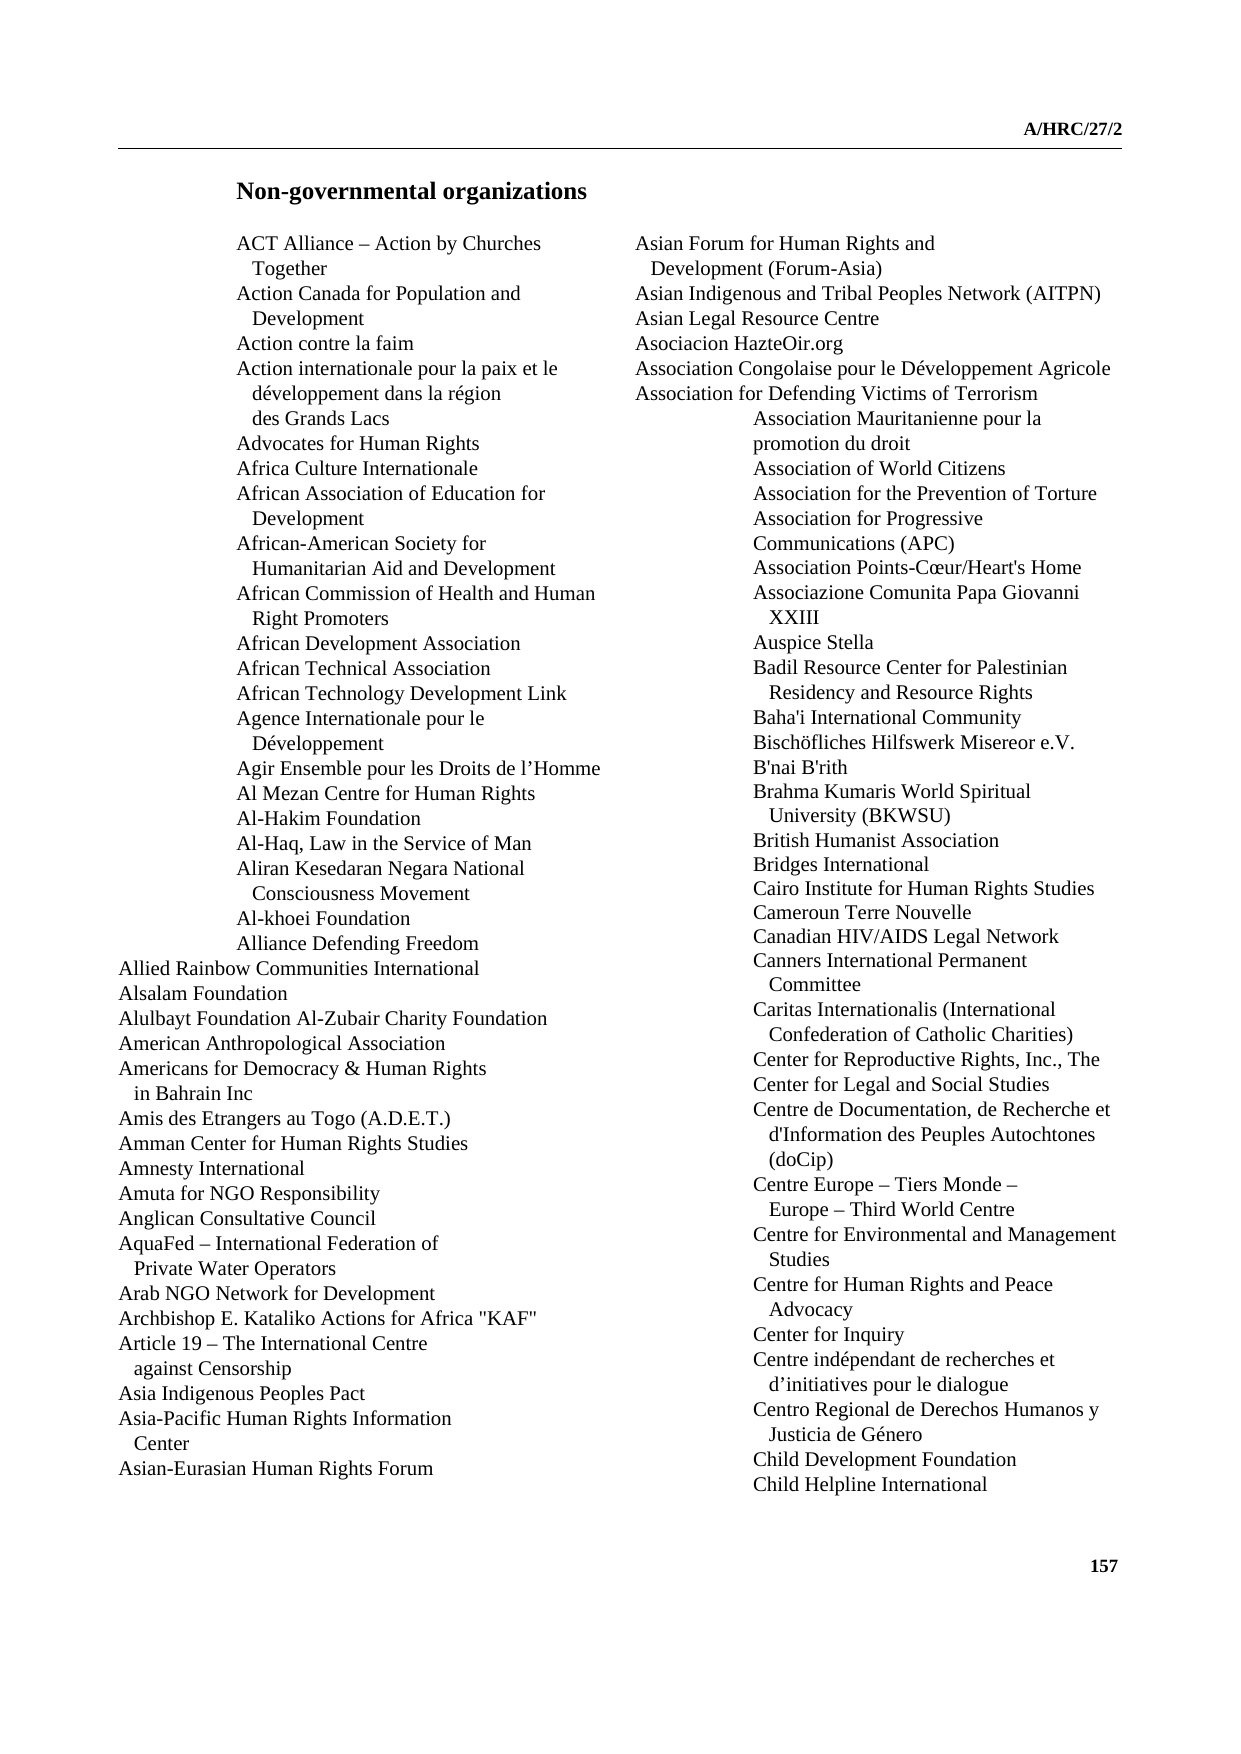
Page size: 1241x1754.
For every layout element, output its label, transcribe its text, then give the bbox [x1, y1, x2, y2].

text Brahma Kumaris World Spiritual University (BKWSU) [753, 779, 1093, 827]
text Center for Reproductive Rights, Inc., The [753, 1046, 1122, 1071]
text Association for the Prevention of Torture [753, 480, 1122, 505]
text Association Points-Cœur/Heart's Home [753, 555, 1122, 579]
text Agence Internationale pour le Développement [236, 705, 605, 755]
text Alulbayt Foundation Al-Zubair Charity Foundation [118, 1005, 605, 1030]
text Child Development Foundation [753, 1446, 1115, 1471]
text Badil Resource Center for Palestinian Residency and Resource Rights [753, 654, 1122, 704]
text Agir Ensemble pour les Droits de l’Homme [236, 755, 605, 780]
text Child Helpline International [753, 1471, 1115, 1496]
text Allied Rainbow Communities International [118, 955, 605, 980]
text Auspice Stella [753, 629, 1122, 654]
text Asian-Eurasian Human Rights Forum [118, 1455, 605, 1480]
text Asian Indigenous and Tribal Peoples Network (AITPN) [635, 280, 1122, 305]
text Amuta for NGO Responsibility [118, 1180, 605, 1205]
text Association Congolaise pour le Développement Agricole [635, 355, 1122, 380]
text Asociacion HazteOir.org [635, 330, 1122, 355]
text Development [236, 305, 605, 330]
text African Association of Education for Development [236, 480, 605, 530]
text African-American Society for Humanitarian Aid and Development [236, 530, 605, 580]
text Al-Haq, Law in the Service of Man [236, 830, 605, 855]
text Non-governmental organizations [118, 177, 1004, 205]
text African Technology Development Link [236, 680, 605, 705]
text Center for Inquiry [753, 1321, 1115, 1346]
text Canadian HIV/AIDS Legal Network [753, 924, 1122, 948]
text African Technical Association [236, 655, 605, 680]
text B'nai B'rith [753, 754, 1107, 779]
text Al-khoei Foundation [236, 905, 605, 930]
text Centre de Documentation, de Recherche et d'Information des Peuples Autochtones (doCip) [753, 1096, 1122, 1171]
text Amnesty International [118, 1155, 605, 1180]
text Alsalam Foundation [118, 980, 605, 1005]
text Asian Forum for Human Rights and Development (Forum-Asia) [635, 230, 1122, 280]
text Bischöfliches Hilfswerk Misereor e.V. [753, 729, 1107, 754]
text Archbishop E. Kataliko Actions for Africa "KAF" [118, 1305, 605, 1330]
text Americans for Democracy & Human Rights in Bahrain Inc [118, 1055, 605, 1105]
text Association of World Citizens [753, 455, 1122, 480]
text Baha'i International Community [753, 704, 1107, 729]
text Centre for Human Rights and Peace Advocacy [753, 1271, 1122, 1321]
text Amis des Etrangers au Togo (A.D.E.T.) [118, 1105, 605, 1130]
text African Development Association [236, 630, 605, 655]
text Bridges International [753, 852, 989, 876]
text AquaFed – International Federation of Private Water Operators [118, 1230, 605, 1280]
text African Commission of Health and Human Right Promoters [236, 580, 605, 630]
text Article 19 – The International Centre against Censorship [118, 1330, 605, 1380]
text Caritas Internationalis (International Confederation of Catholic Charities) [753, 996, 1122, 1046]
text Center for Legal and Social Studies [753, 1071, 1122, 1096]
text Cameroun Terre Nouvelle [753, 900, 989, 924]
text Al Mezan Centre for Human Rights [236, 780, 605, 805]
text Action internationale pour la paix et le développement dans la région des Grands Lacs [236, 355, 605, 430]
text American Anthropological Association [118, 1030, 605, 1055]
text ACT Alliance – Action by Churches Together [236, 230, 605, 280]
text Anglican Consultative Council [118, 1205, 605, 1230]
text Asia Indigenous Peoples Pact [118, 1380, 605, 1405]
text Asian Legal Resource Centre [635, 305, 1122, 330]
text Aliran Kesedaran Negara National Consciousness Movement [236, 855, 605, 905]
text Advocates for Human Rights [236, 430, 605, 455]
text Centro Regional de Derechos Humanos y Justicia de Género [753, 1396, 1115, 1446]
text Alliance Defending Freedom [236, 930, 605, 955]
text Centre for Environmental and Management Studies [753, 1221, 1122, 1271]
text Centre Europe – Tiers Monde – Europe – Third World Centre [753, 1171, 1122, 1221]
text Amman Center for Human Rights Studies [118, 1130, 605, 1155]
text Cairo Institute for Human Rights Studies [753, 876, 1122, 900]
text British Humanist Association [753, 827, 1093, 852]
text Africa Culture Internationale [236, 455, 605, 480]
text Asia-Pacific Human Rights Information Center [118, 1405, 605, 1455]
text Centre indépendant de recherches et d’initiatives pour le dialogue [753, 1346, 1115, 1396]
text Action Canada for Population and [236, 280, 605, 305]
text Association Mauritanienne pour la promotion du droit [753, 405, 1122, 455]
text Association for Progressive Communications (APC) [753, 505, 1122, 555]
text Action contre la faim [236, 330, 605, 355]
text Associazione Comunita Papa Giovanni XXIII [753, 579, 1122, 629]
text Arab NGO Network for Development [118, 1280, 605, 1305]
text Canners International Permanent Committee [753, 948, 1122, 996]
text Al-Hakim Foundation [236, 805, 605, 830]
text Association for Defending Victims of Terrorism [635, 380, 1122, 405]
